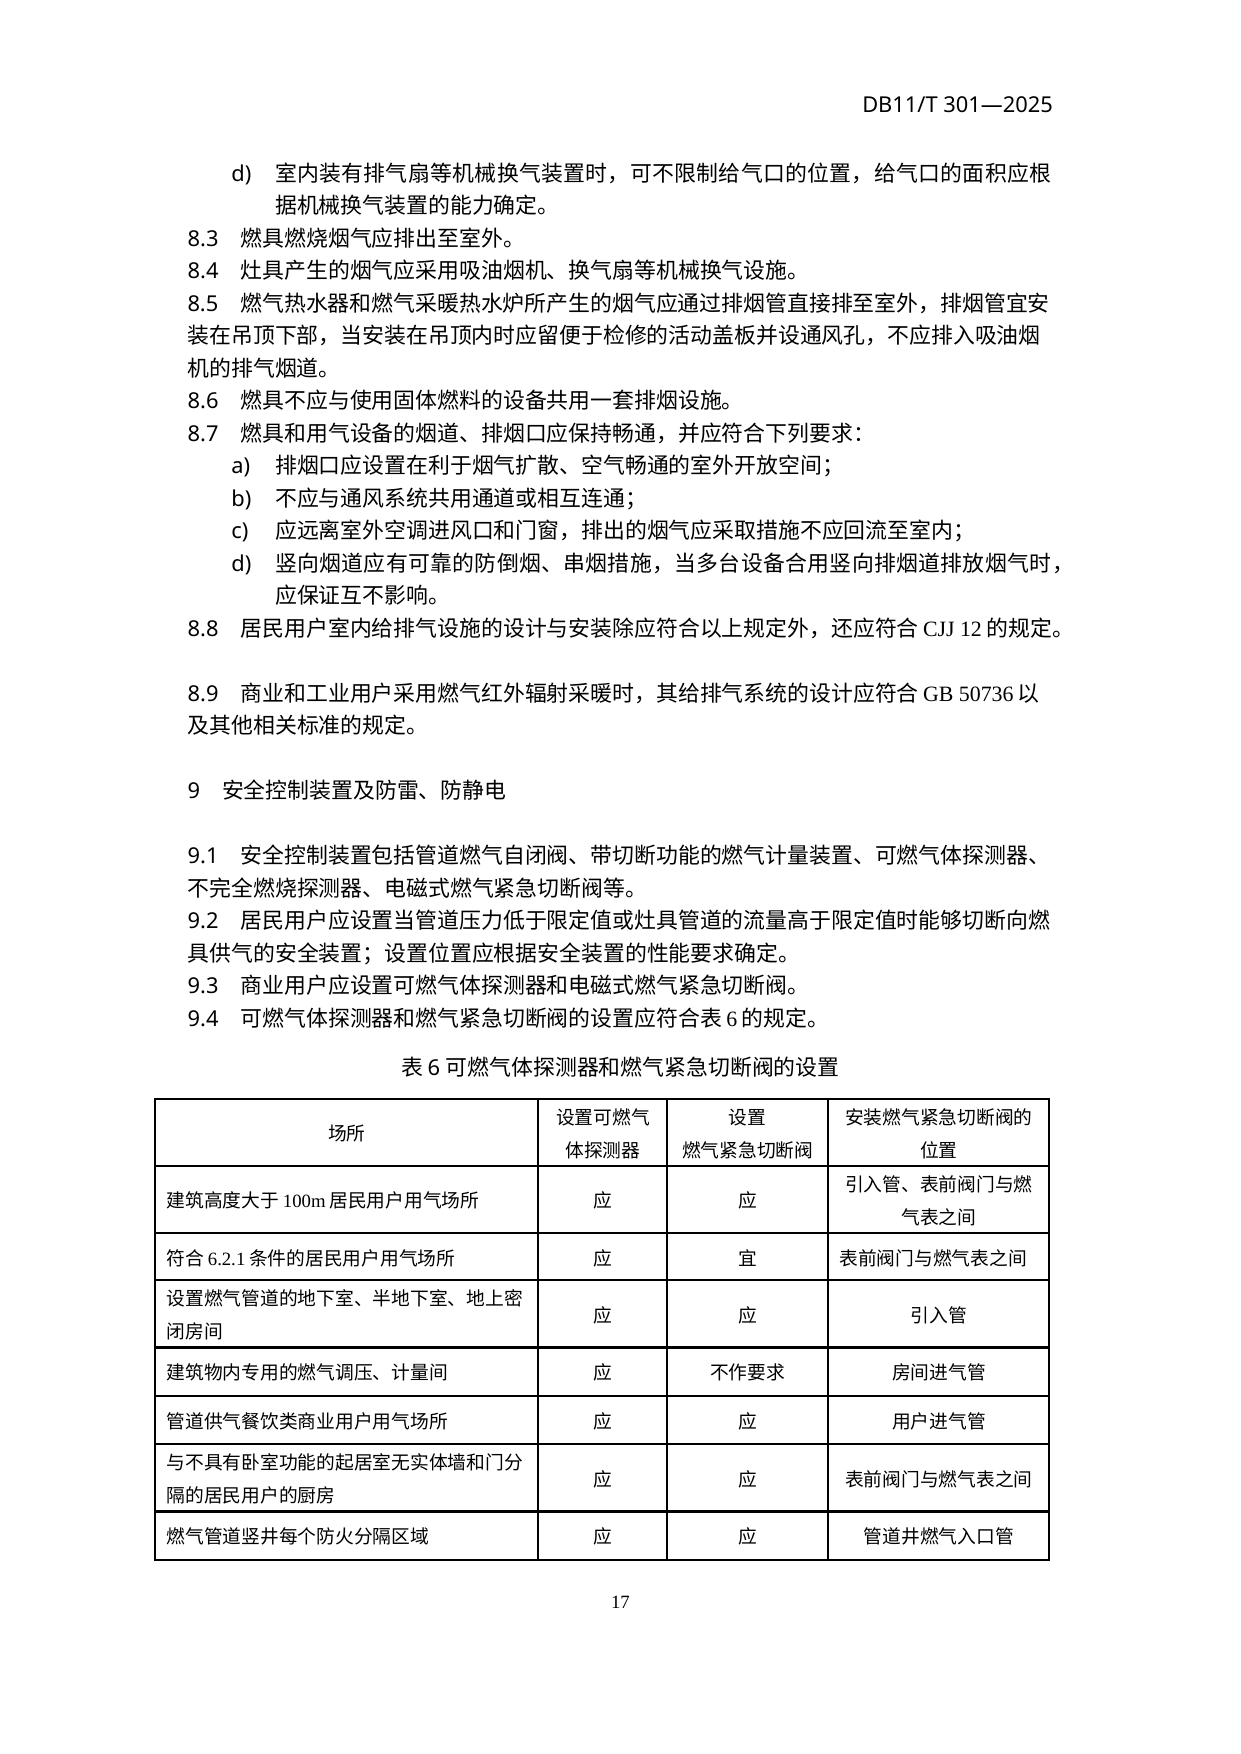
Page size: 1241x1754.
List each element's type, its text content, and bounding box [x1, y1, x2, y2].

text 燃具和用气设备的烟道、排烟口应保持畅通，并应符合下列要求： [187, 416, 1053, 448]
text 可燃气体探测器和燃气紧急切断阀的设置应符合表6的规定。 [187, 1001, 1053, 1033]
text 居民用户室内给排气设施的设计与安装除应符合以上规定外，还应符合CJJ 12的规定。 [187, 611, 1053, 676]
table_cell 设置燃气管道的地下室、半地下室、地上密闭房间 [156, 1281, 537, 1346]
text 商业用户应设置可燃气体探测器和电磁式燃气紧急切断阀。 [187, 968, 1053, 1001]
table_cell 管道井燃气入口管 [829, 1513, 1048, 1559]
table_cell 应 [668, 1397, 827, 1443]
text 燃气热水器和燃气采暖热水炉所产生的烟气应通过排烟管直接排至室外，排烟管宜安装在吊顶下部，当安装在吊顶内时应留便于检修的活动盖板并设通风孔，不应排入吸油烟机的排气烟道。 [187, 286, 1053, 383]
table_cell 管道供气餐饮类商业用户用气场所 [156, 1397, 537, 1443]
table_cell 应 [539, 1167, 666, 1232]
table_cell 建筑物内专用的燃气调压、计量间 [156, 1349, 537, 1395]
table_cell 应 [539, 1281, 666, 1346]
table_cell 应 [668, 1513, 827, 1559]
list 应远离室外空调进风口和门窗，排出的烟气应采取措施不应回流至室内； [231, 513, 1053, 546]
table_cell 引入管 [829, 1281, 1048, 1346]
text 燃具燃烧烟气应排出至室外。 [187, 221, 1053, 253]
table_header 场所 [156, 1100, 537, 1165]
table_cell 表前阀门与燃气表之间 [829, 1445, 1048, 1510]
text 燃具不应与使用固体燃料的设备共用一套排烟设施。 [187, 383, 1053, 416]
list 竖向烟道应有可靠的防倒烟、串烟措施，当多台设备合用竖向排烟道排放烟气时，应保证互不影响。 [231, 546, 1053, 611]
text 灶具产生的烟气应采用吸油烟机、换气扇等机械换气设施。 [187, 253, 1053, 286]
list 排烟口应设置在利于烟气扩散、空气畅通的室外开放空间； [231, 448, 1053, 481]
text 商业和工业用户采用燃气红外辐射采暖时，其给排气系统的设计应符合GB 50736以及其他相关标准的规定。 [187, 676, 1053, 741]
table_cell 应 [668, 1281, 827, 1346]
table_cell 符合6.2.1条件的居民用户用气场所 [156, 1234, 537, 1279]
list 不应与通风系统共用通道或相互连通； [231, 481, 1053, 513]
table_cell 表前阀门与燃气表之间 [829, 1234, 1048, 1279]
table_cell 应 [539, 1234, 666, 1279]
table_cell 宜 [668, 1234, 827, 1279]
text 安全控制装置包括管道燃气自闭阀、带切断功能的燃气计量装置、可燃气体探测器、不完全燃烧探测器、电磁式燃气紧急切断阀等。 [187, 838, 1053, 903]
table_cell 应 [539, 1445, 666, 1510]
table_cell 房间进气管 [829, 1349, 1048, 1395]
table_header 设置可燃气 体探测器 [539, 1100, 666, 1165]
text 居民用户应设置当管道压力低于限定值或灶具管道的流量高于限定值时能够切断向燃具供气的安全装置；设置位置应根据安全装置的性能要求确定。 [187, 903, 1053, 968]
table_header 设置 燃气紧急切断阀 [668, 1100, 827, 1165]
table_cell 应 [668, 1445, 827, 1510]
table_header 安装燃气紧急切断阀的位置 [829, 1100, 1048, 1165]
text 安全控制装置及防雷、防静电 [187, 773, 1053, 806]
list 室内装有排气扇等机械换气装置时，可不限制给气口的位置，给气口的面积应根据机械换气装置的能力确定。 [231, 156, 1053, 221]
table_cell 建筑高度大于100m居民用户用气场所 [156, 1167, 537, 1232]
table_cell 应 [539, 1349, 666, 1395]
table_cell 燃气管道竖井每个防火分隔区域 [156, 1513, 537, 1559]
table_cell 与不具有卧室功能的起居室无实体墙和门分隔的居民用户的厨房 [156, 1445, 537, 1510]
table_cell 引入管、表前阀门与燃气表之间 [829, 1167, 1048, 1232]
table_cell 应 [539, 1397, 666, 1443]
table_cell 不作要求 [668, 1349, 827, 1395]
table_cell 应 [668, 1167, 827, 1232]
list 表6 可燃气体探测器和燃气紧急切断阀的设置 [187, 1049, 1053, 1082]
table_cell 应 [539, 1513, 666, 1559]
table_cell 用户进气管 [829, 1397, 1048, 1443]
